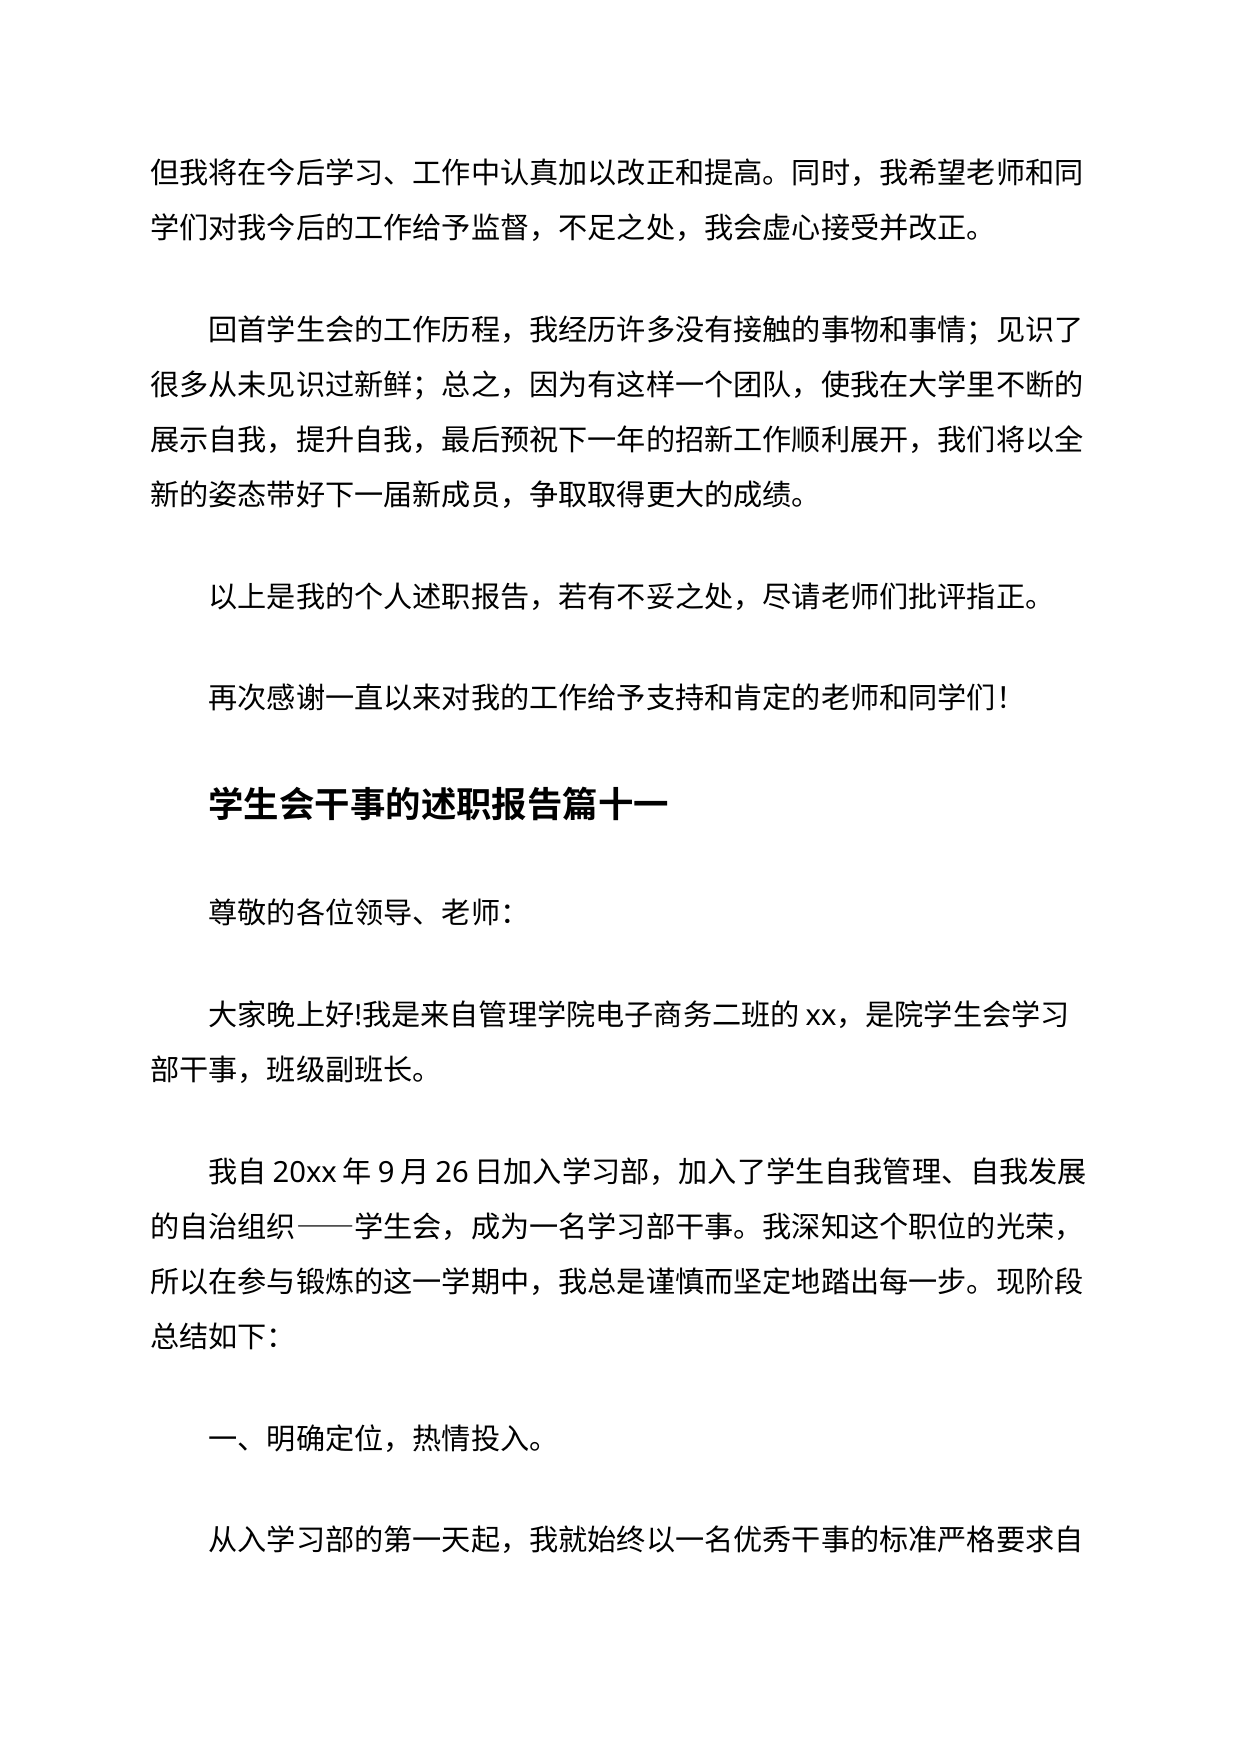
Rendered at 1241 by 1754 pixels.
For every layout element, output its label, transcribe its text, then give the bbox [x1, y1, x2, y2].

text 我自20xx年9月26日加入学习部，加入了学生自我管理、自我发展的自治组织——学生会，成为一名学习部干事。我深知这个职位的光荣，所以在参与锻炼的这一学期中，我总是谨慎而坚定地踏出每一步。现阶段总结如下： [150, 1149, 1090, 1356]
text 大家晚上好!我是来自管理学院电子商务二班的xx，是院学生会学习部干事，班级副班长。 [150, 992, 1090, 1089]
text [150, 150, 1090, 247]
text 一、明确定位，热情投入。 [150, 1415, 1090, 1457]
text 学生会干事的述职报告篇十一 [150, 777, 1090, 828]
text 以上是我的个人述职报告，若有不妥之处，尽请老师们批评指正。 [150, 573, 1090, 615]
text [150, 1517, 1090, 1559]
text 再次感谢一直以来对我的工作给予支持和肯定的老师和同学们！ [150, 675, 1090, 717]
text 尊敬的各位领导、老师： [150, 890, 1090, 932]
text 回首学生会的工作历程，我经历许多没有接触的事物和事情；见识了很多从未见识过新鲜；总之，因为有这样一个团队，使我在大学里不断的展示自我，提升自我，最后预祝下一年的招新工作顺利展开，我们将以全新的姿态带好下一届新成员，争取取得更大的成绩。 [150, 307, 1090, 514]
